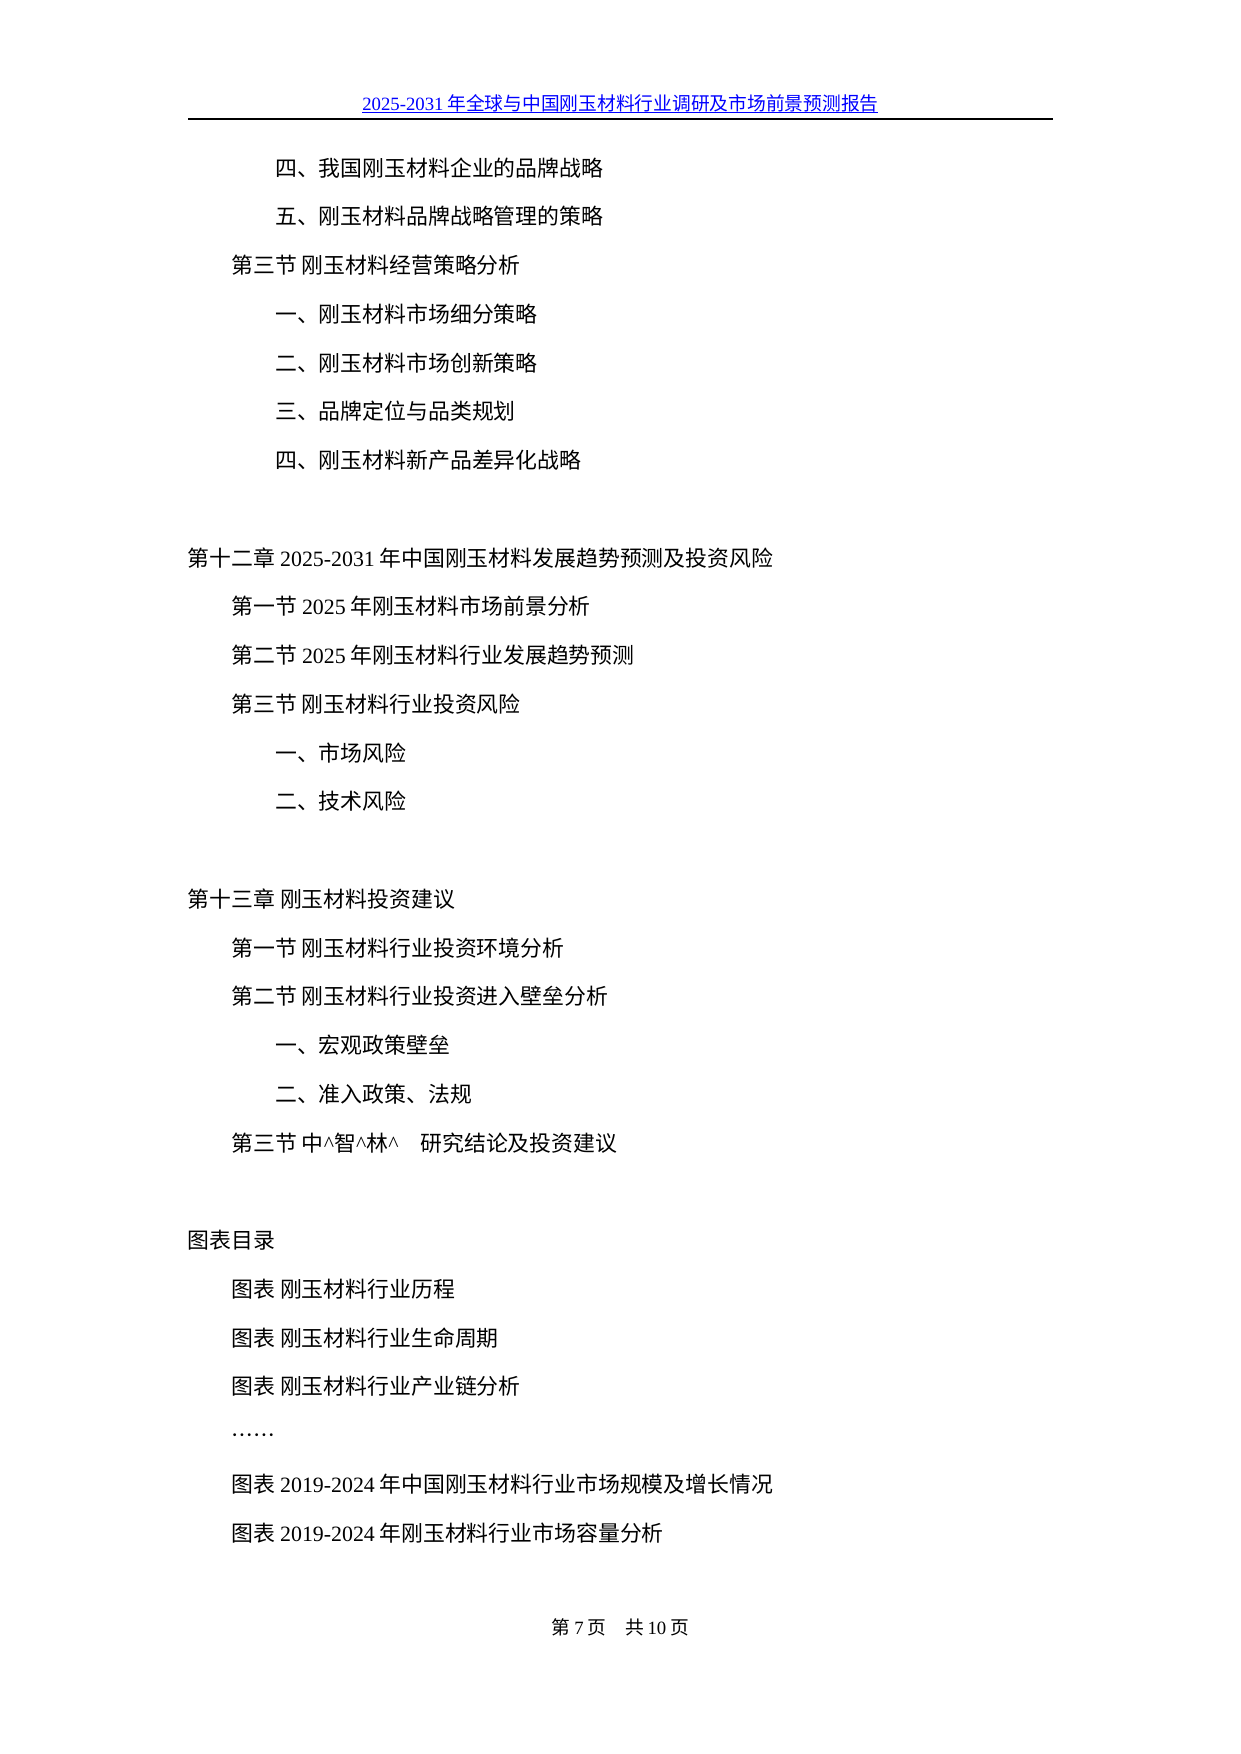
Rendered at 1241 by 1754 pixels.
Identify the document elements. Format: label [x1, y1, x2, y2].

text [187, 150, 1053, 1548]
